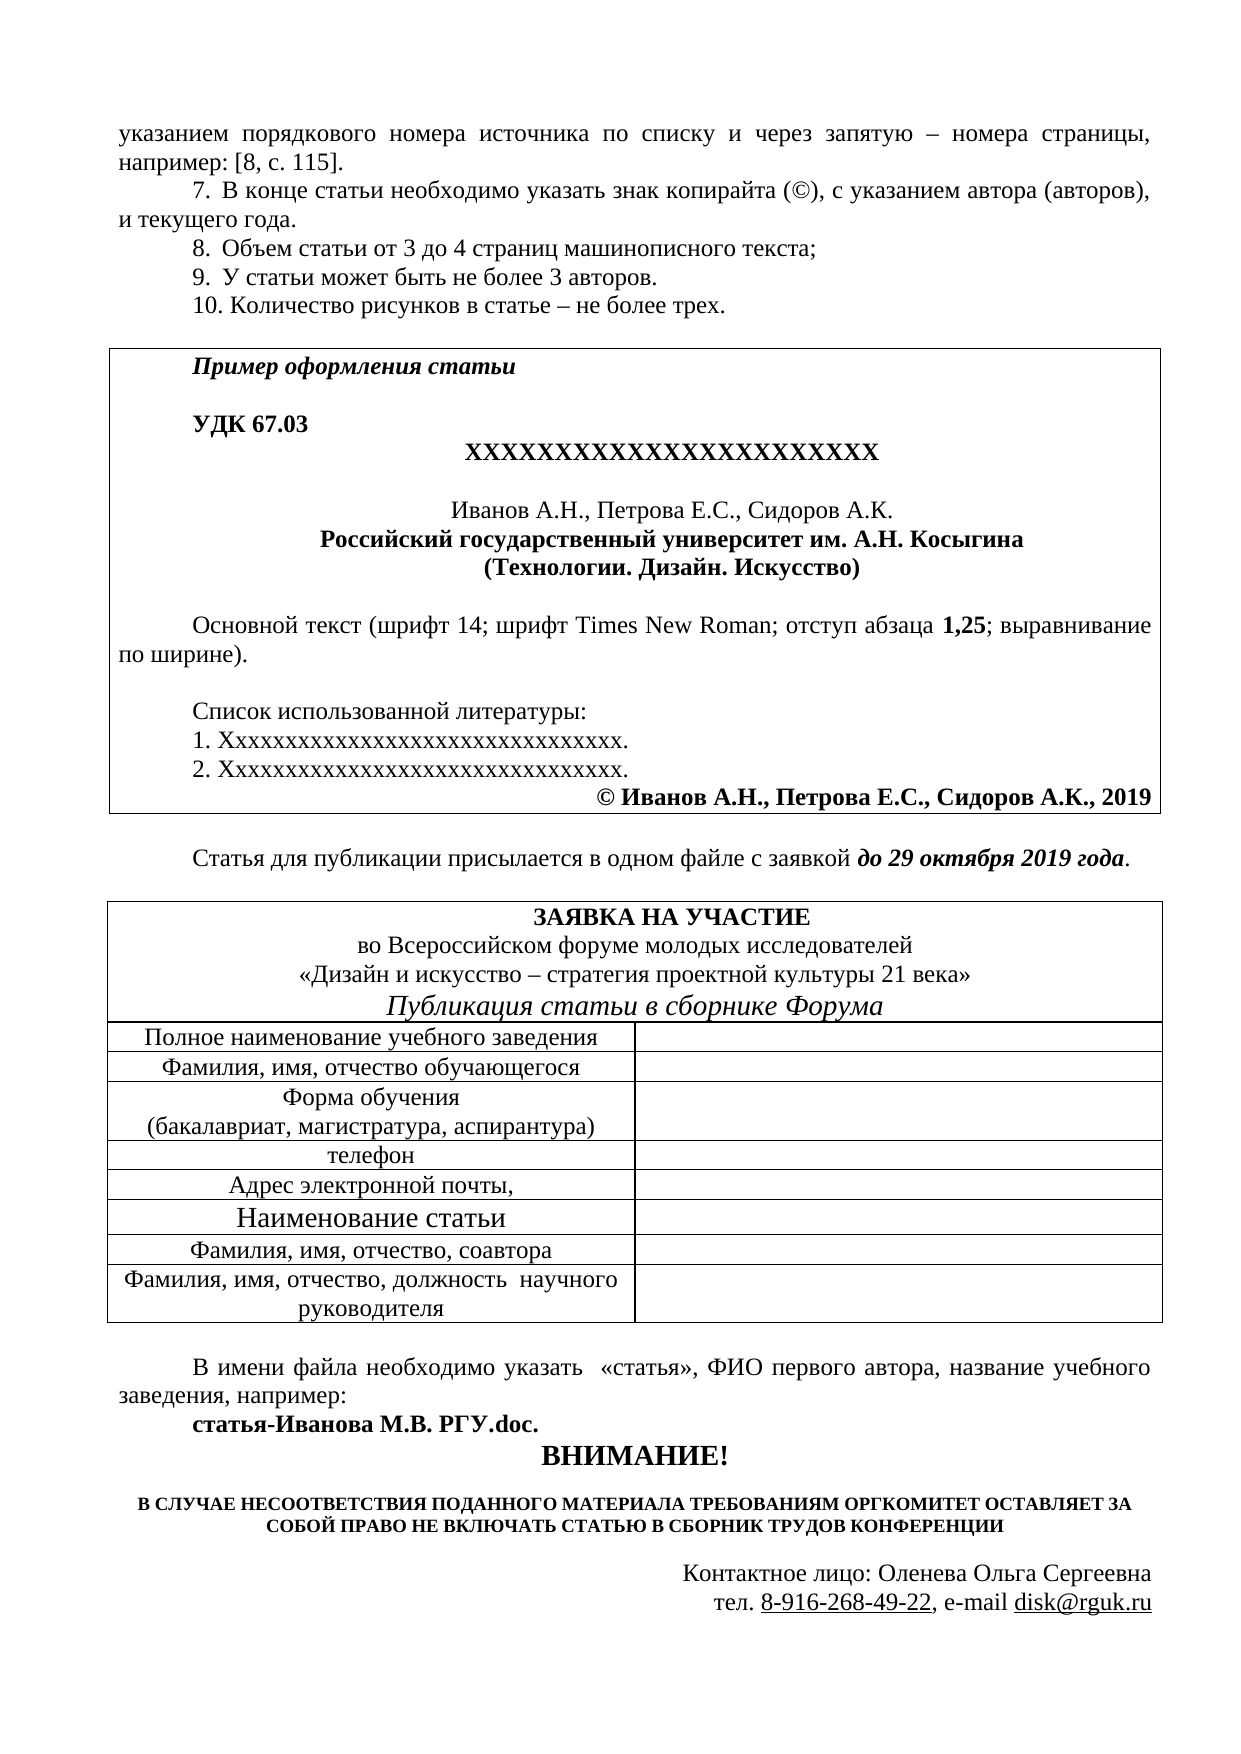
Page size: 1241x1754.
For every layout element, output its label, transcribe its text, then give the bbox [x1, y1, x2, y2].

table_cell Фамилия, имя, отчество, соавтора [108, 1235, 634, 1263]
text (Технологии. Дизайн. Искусство) [118, 552, 1152, 581]
table_cell [636, 1052, 1162, 1081]
text Пример оформления статьи [110, 349, 1160, 380]
table_cell Наименование статьи [108, 1200, 634, 1234]
text тел. 8-916-268-49-22, e-mail disk@rguk.ru [118, 1587, 1152, 1615]
table_cell [636, 1023, 1162, 1051]
text УДК 67.03 [118, 409, 1152, 437]
table_cell Адрес электронной почты, [108, 1170, 634, 1199]
text 2. Хххххххххххххххххххххххххххххххх. [118, 754, 1152, 779]
table_cell [636, 1141, 1162, 1169]
text Российский государственный университет им. А.Н. Косыгина [118, 524, 1152, 552]
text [118, 118, 1152, 176]
text В СЛУЧАЕ НЕСООТВЕТСТВИЯ ПОДАННОГО МАТЕРИАЛА ТРЕБОВАНИЯМ ОРГКОМИТЕТ ОСТАВЛЯЕТ ЗА СОБОЙ ПРАВО НЕ ВКЛЮЧАТЬ СТАТЬЮ В СБОРНИК ТРУДОВ КОНФЕРЕНЦИИ [118, 1493, 1152, 1536]
table_cell [636, 1082, 1162, 1139]
text © Иванов А.Н., Петрова Е.С., Сидоров А.К., 2019 [110, 779, 1160, 813]
table_cell [636, 1200, 1162, 1234]
text 1. Хххххххххххххххххххххххххххххххх. [118, 725, 1152, 754]
table_cell Форма обучения (бакалавриат, магистратура, аспирантура) [108, 1082, 634, 1139]
text статья-Иванова М.В. РГУ.doc. [118, 1409, 1152, 1438]
table_cell [636, 1170, 1162, 1199]
table_cell Фамилия, имя, отчество, должность научного руководителя [108, 1265, 634, 1322]
table_header ЗАЯВКА НА УЧАСТИЕ во Всероссийском форуме молодых исследователей «Дизайн и искусство – стратегия проектной культуры 21 века» Публикация статьи в сборнике Форума [108, 902, 1162, 1021]
text Статья для публикации присылается в одном файле с заявкой до 29 октября 2019 года. [118, 843, 1152, 872]
text 10. Количество рисунков в статье – не более трех. [118, 291, 1152, 319]
text В имени файла необходимо указать «статья», ФИО первого автора, название учебного заведения, например: [118, 1352, 1152, 1409]
text 9. У статьи может быть не более 3 авторов. [118, 262, 1152, 291]
table_cell телефон [108, 1141, 634, 1169]
text Список использованной литературы: [118, 696, 1152, 725]
text Иванов А.Н., Петрова Е.С., Сидоров А.К. [118, 495, 1152, 524]
table_cell [636, 1265, 1162, 1322]
table_cell [636, 1235, 1162, 1263]
text 8. Объем статьи от 3 до 4 страниц машинописного текста; [118, 233, 1152, 262]
table_cell Полное наименование учебного заведения [108, 1023, 634, 1051]
table_cell Фамилия, имя, отчество обучающегося [108, 1052, 634, 1081]
text ХХХХХХХХХХХХХХХХХХХХХХХ [118, 437, 1152, 466]
text ВНИМАНИЕ! [118, 1438, 1152, 1472]
text Основной текст (шрифт 14; шрифт Times New Roman; отступ абзаца 1,25; выравнивание по ширине). [118, 610, 1152, 667]
text 7. В конце статьи необходимо указать знак копирайта (©), с указанием автора (авторов), и текущего года. [118, 176, 1152, 233]
text Контактное лицо: Оленева Ольга Сергеевна [118, 1558, 1152, 1587]
